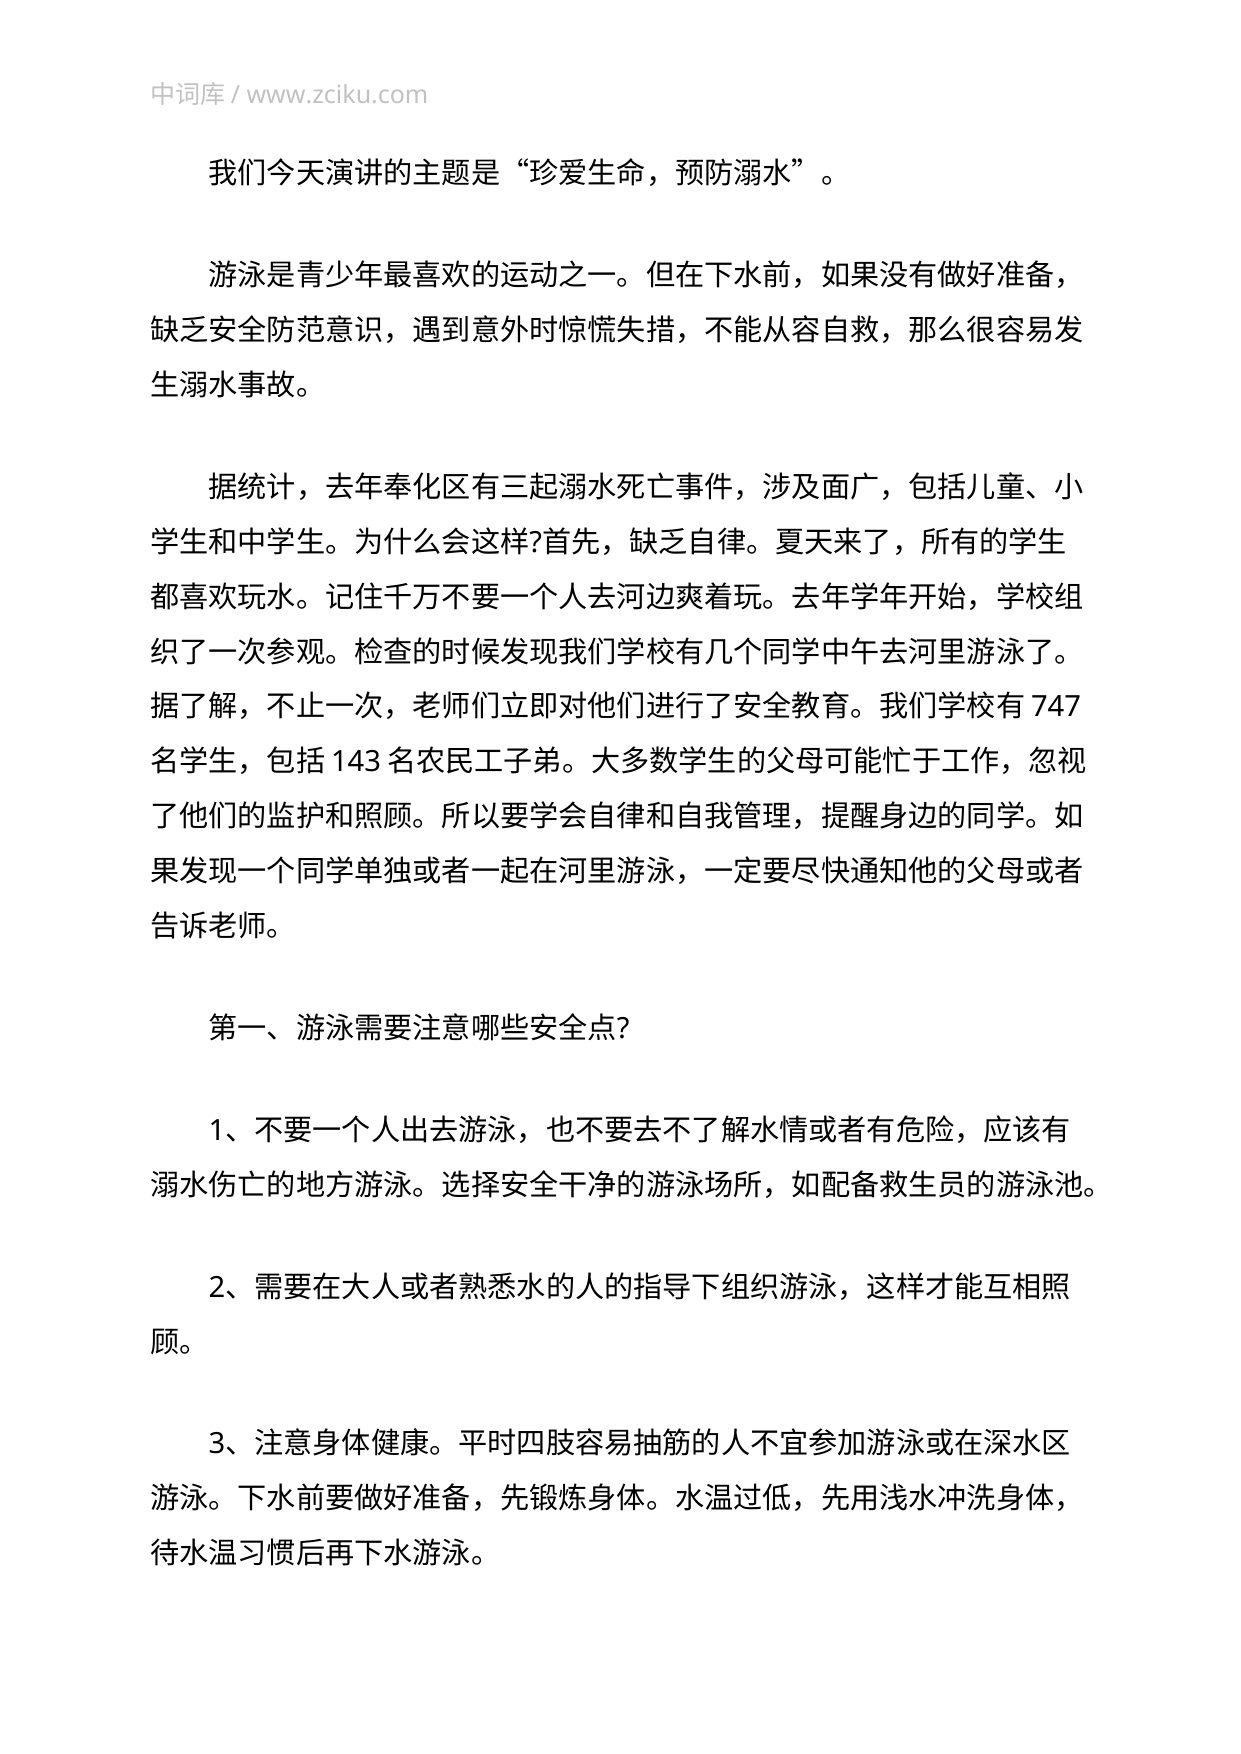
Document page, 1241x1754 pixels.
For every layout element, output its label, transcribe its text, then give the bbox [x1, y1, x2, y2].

text 第一、游泳需要注意哪些安全点? [150, 1004, 1090, 1047]
text 游泳是青少年最喜欢的运动之一。但在下水前，如果没有做好准备，缺乏安全防范意识，遇到意外时惊慌失措，不能从容自救，那么很容易发生溺水事故。 [150, 252, 1090, 404]
text 3、注意身体健康。平时四肢容易抽筋的人不宜参加游泳或在深水区游泳。下水前要做好准备，先锻炼身体。水温过低，先用浅水冲洗身体，待水温习惯后再下水游泳。 [150, 1420, 1090, 1572]
text 2、需要在大人或者熟悉水的人的指导下组织游泳，这样才能互相照顾。 [150, 1263, 1090, 1361]
text 我们今天演讲的主题是“珍爱生命，预防溺水”。 [150, 150, 1090, 192]
text 1、不要一个人出去游泳，也不要去不了解水情或者有危险，应该有溺水伤亡的地方游泳。选择安全干净的游泳场所，如配备救生员的游泳池。 [150, 1107, 1090, 1204]
text 据统计，去年奉化区有三起溺水死亡事件，涉及面广，包括儿童、小学生和中学生。为什么会这样?首先，缺乏自律。夏天来了，所有的学生都喜欢玩水。记住千万不要一个人去河边爽着玩。去年学年开始，学校组织了一次参观。检查的时候发现我们学校有几个同学中午去河里游泳了。据了解，不止一次，老师们立即对他们进行了安全教育。我们学校有747名学生，包括143名农民工子弟。大多数学生的父母可能忙于工作，忽视了他们的监护和照顾。所以要学会自律和自我管理，提醒身边的同学。如果发现一个同学单独或者一起在河里游泳，一定要尽快通知他的父母或者告诉老师。 [150, 463, 1090, 945]
